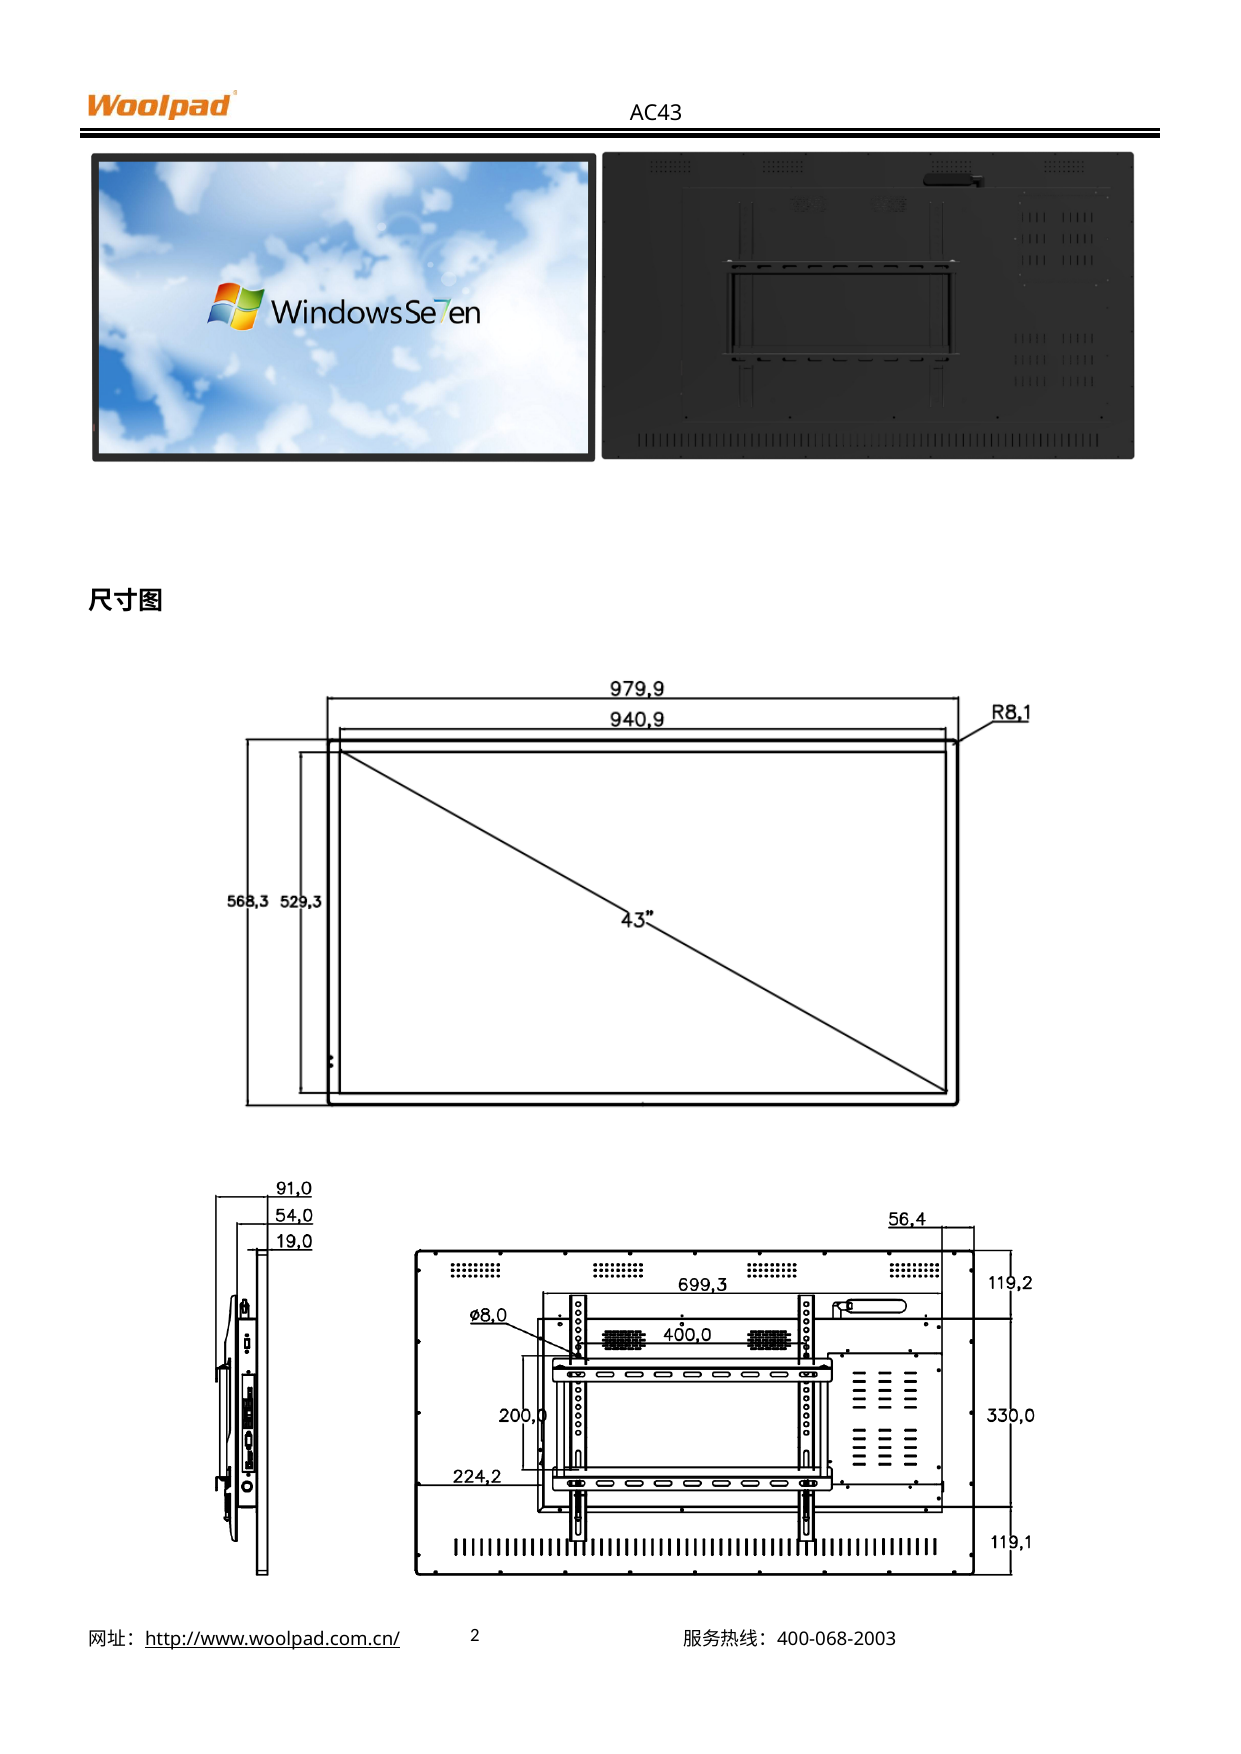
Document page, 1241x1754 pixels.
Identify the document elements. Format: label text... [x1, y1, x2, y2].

picture [202, 1146, 1039, 1584]
picture [192, 658, 1048, 1127]
picture [88, 149, 1139, 464]
subtitle 尺寸图 [88, 566, 1152, 631]
picture [88, 90, 238, 120]
